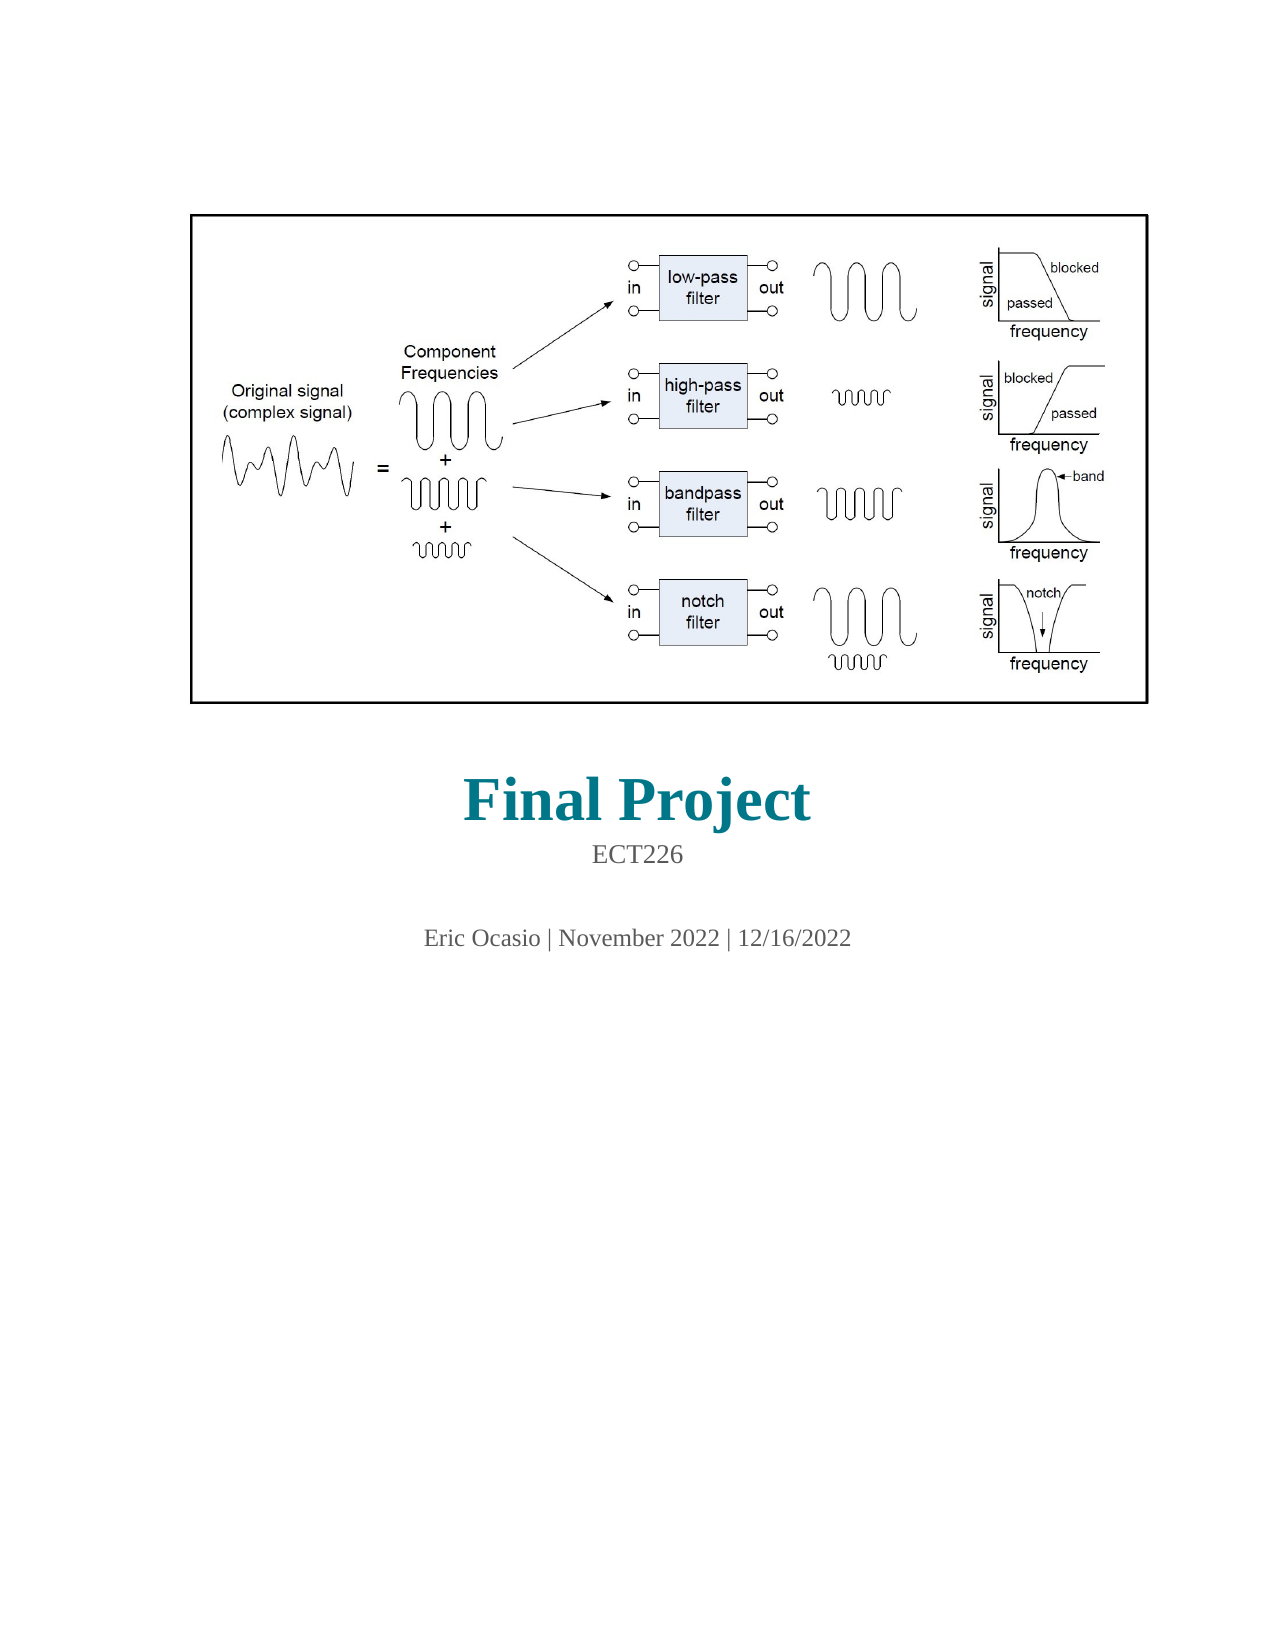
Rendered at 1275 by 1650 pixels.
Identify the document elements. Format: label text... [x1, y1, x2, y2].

title Final Project [187, 762, 1087, 834]
picture [187, 211, 1150, 706]
subtitle ECT226 [187, 838, 1087, 870]
text Eric Ocasio | November 2022 | 12/16/2022 [187, 923, 1087, 951]
